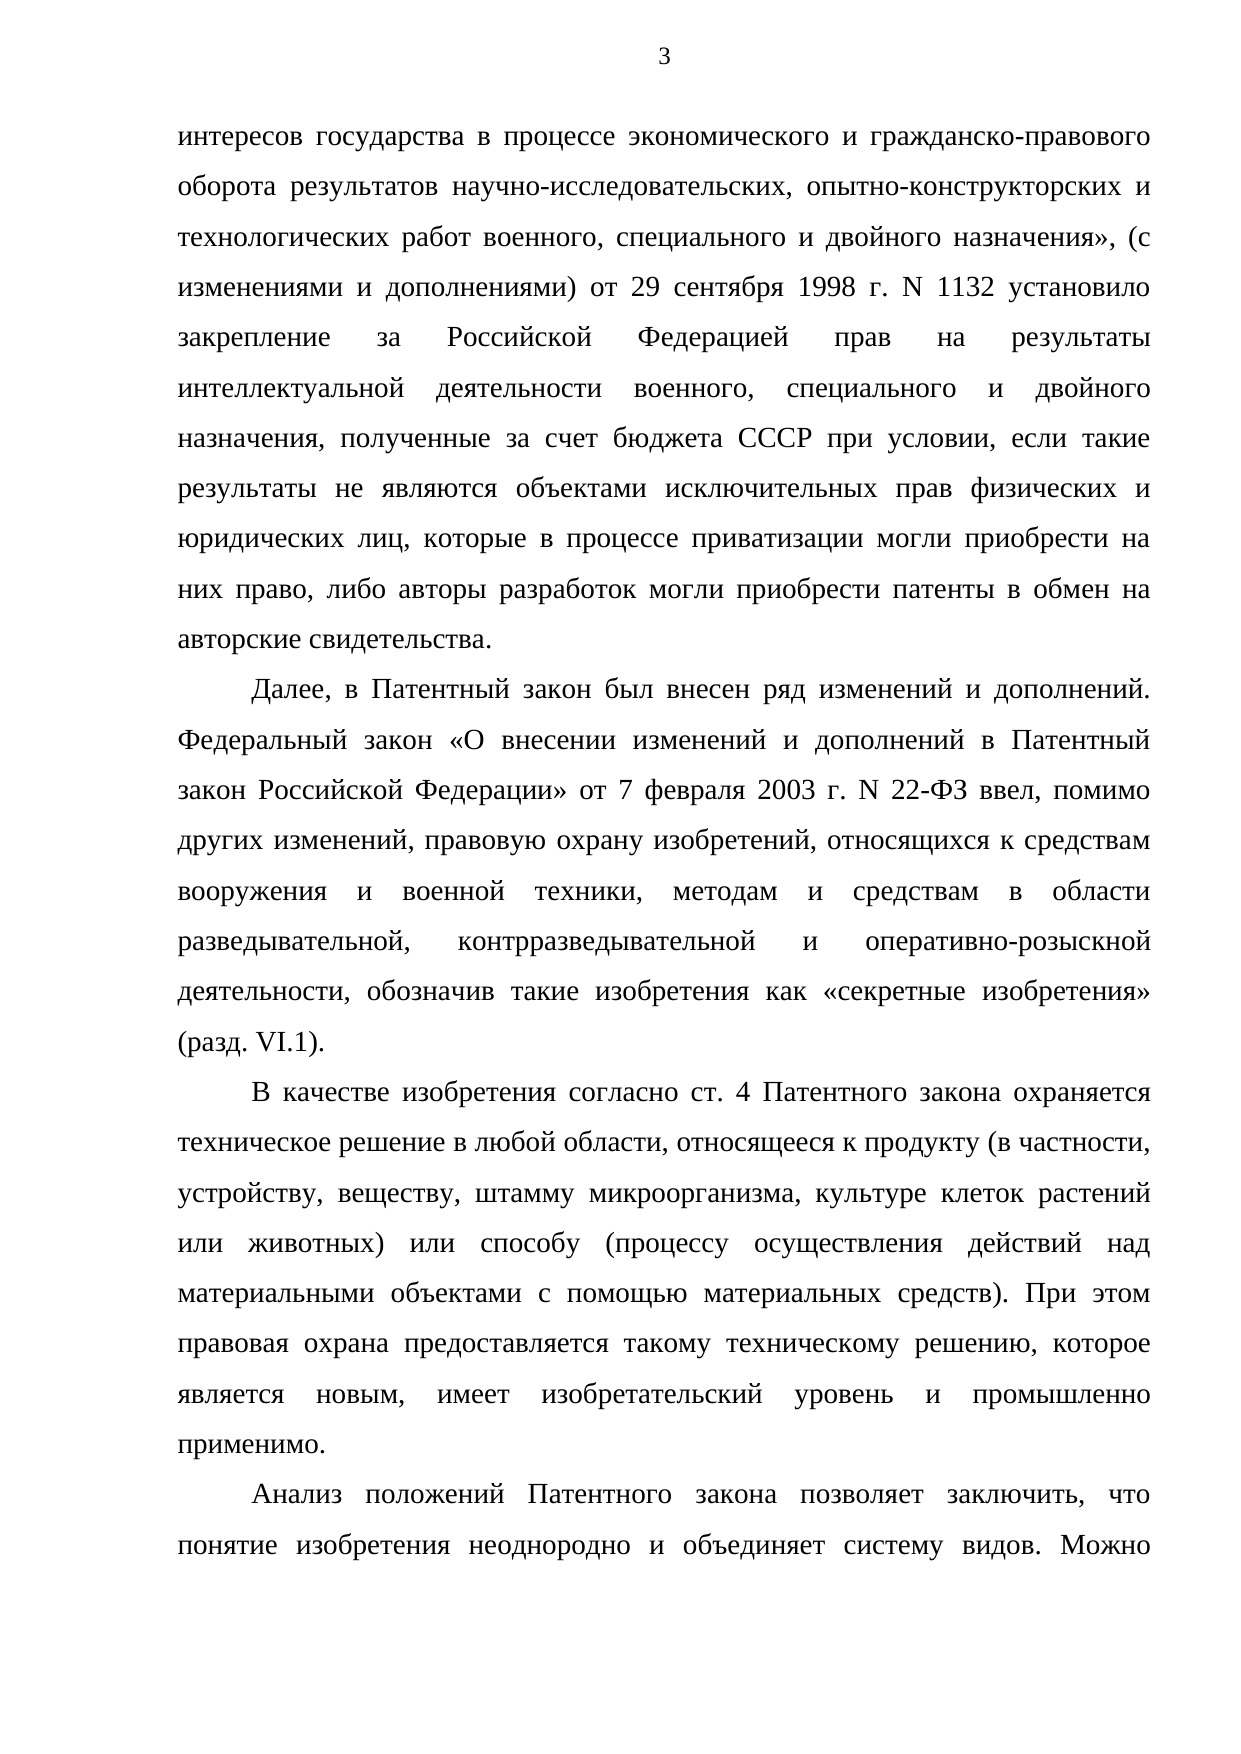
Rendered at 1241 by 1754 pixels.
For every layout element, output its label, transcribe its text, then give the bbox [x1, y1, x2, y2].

text В качестве изобретения согласно ст. 4 Патентного закона охраняется техническое решение в любой области, относящееся к продукту (в частности, устройству, веществу, штамму микроорганизма, культуре клеток растений или животных) или способу (процессу осуществления действий над материальными объектами с помощью материальных средств). При этом правовая охрана предоставляется такому техническому решению, которое является новым, имеет изобретательский уровень и промышленно применимо. [177, 1074, 1152, 1460]
text Далее, в Патентный закон был внесен ряд изменений и дополнений. Федеральный закон «О внесении изменений и дополнений в Патентный закон Российской Федерации» от 7 февраля . N 22-ФЗ ввел, помимо других изменений, правовую охрану изобретений, относящихся к средствам вооружения и военной техники, методам и средствам в области разведывательной, контрразведывательной и оперативно-розыскной деятельности, обозначив такие изобретения как «секретные изобретения» (разд. VI.1). [177, 672, 1152, 1057]
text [177, 1477, 1152, 1560]
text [177, 118, 1152, 655]
